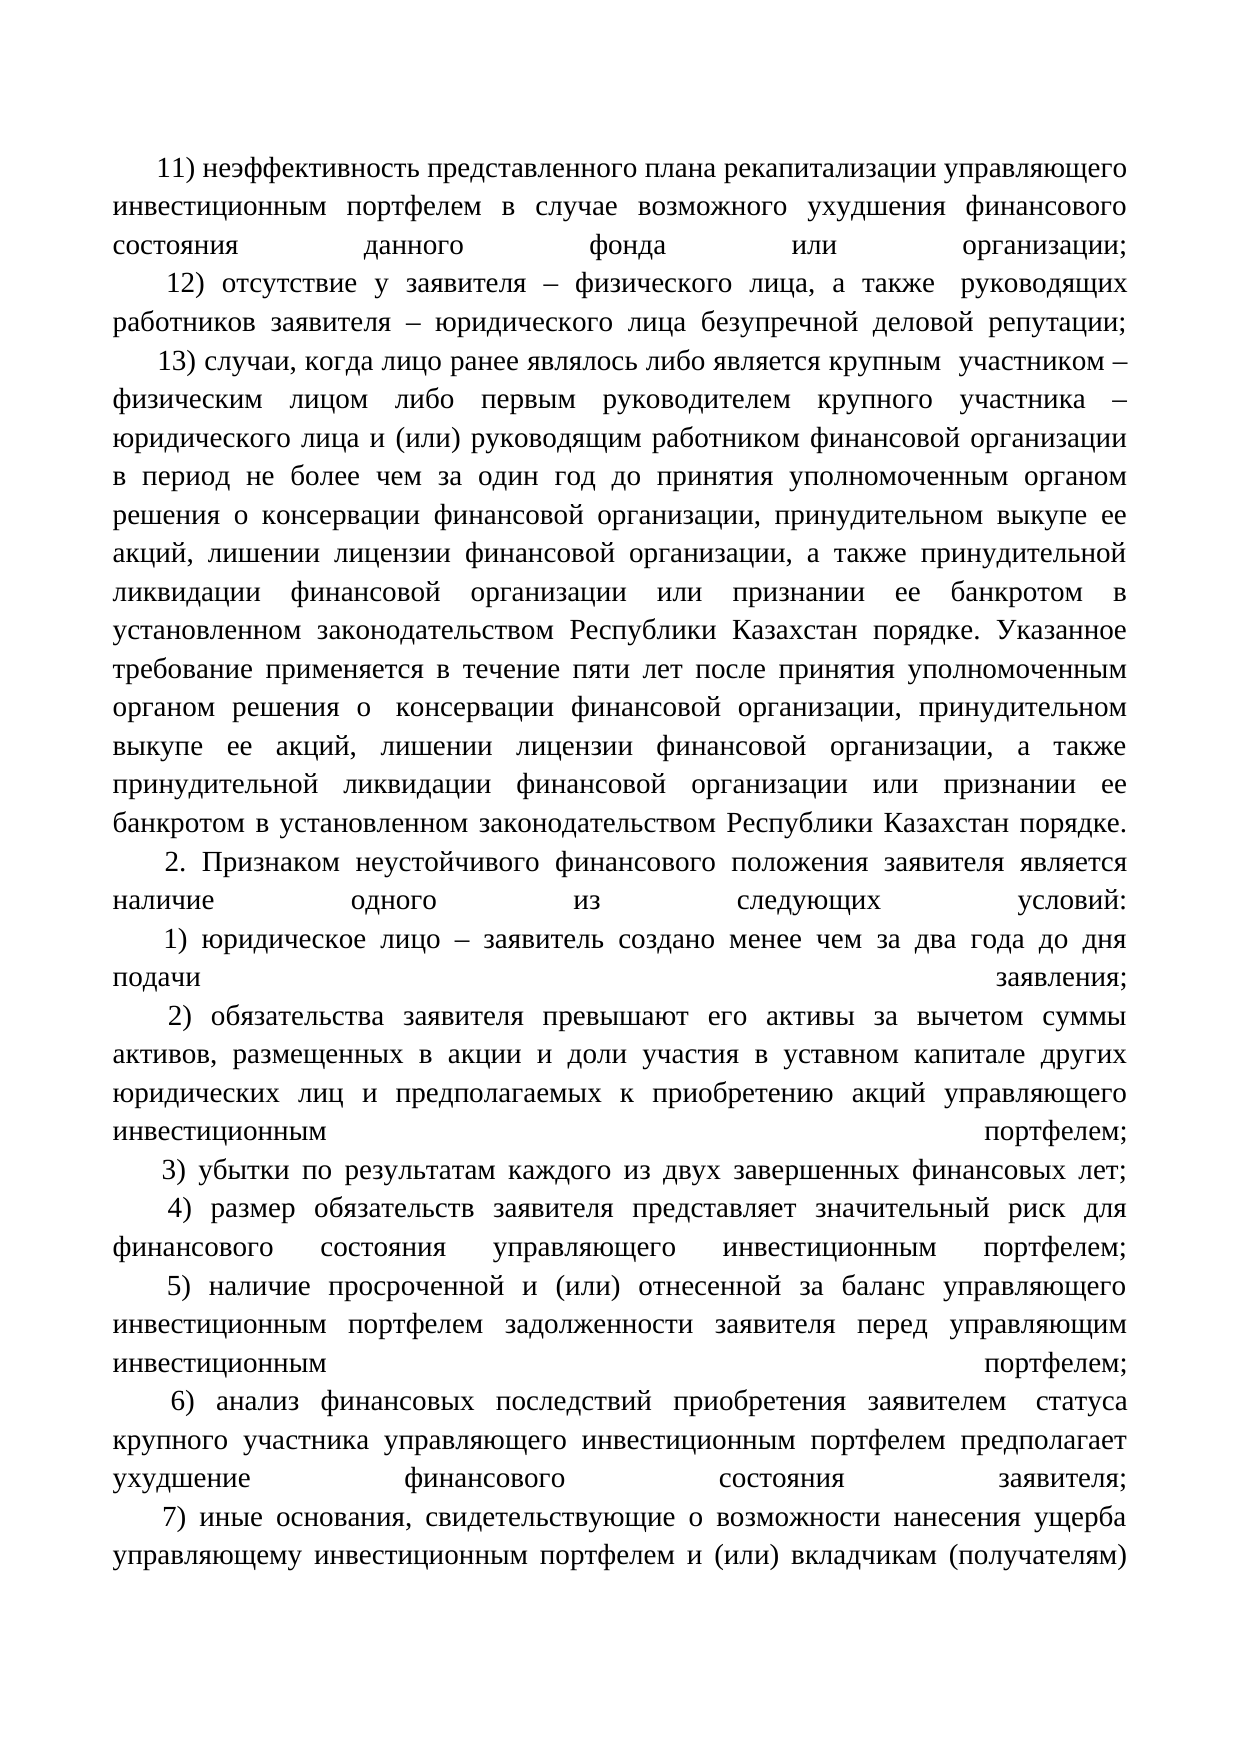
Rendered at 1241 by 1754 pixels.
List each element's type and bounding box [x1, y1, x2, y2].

text [112, 150, 1128, 1571]
